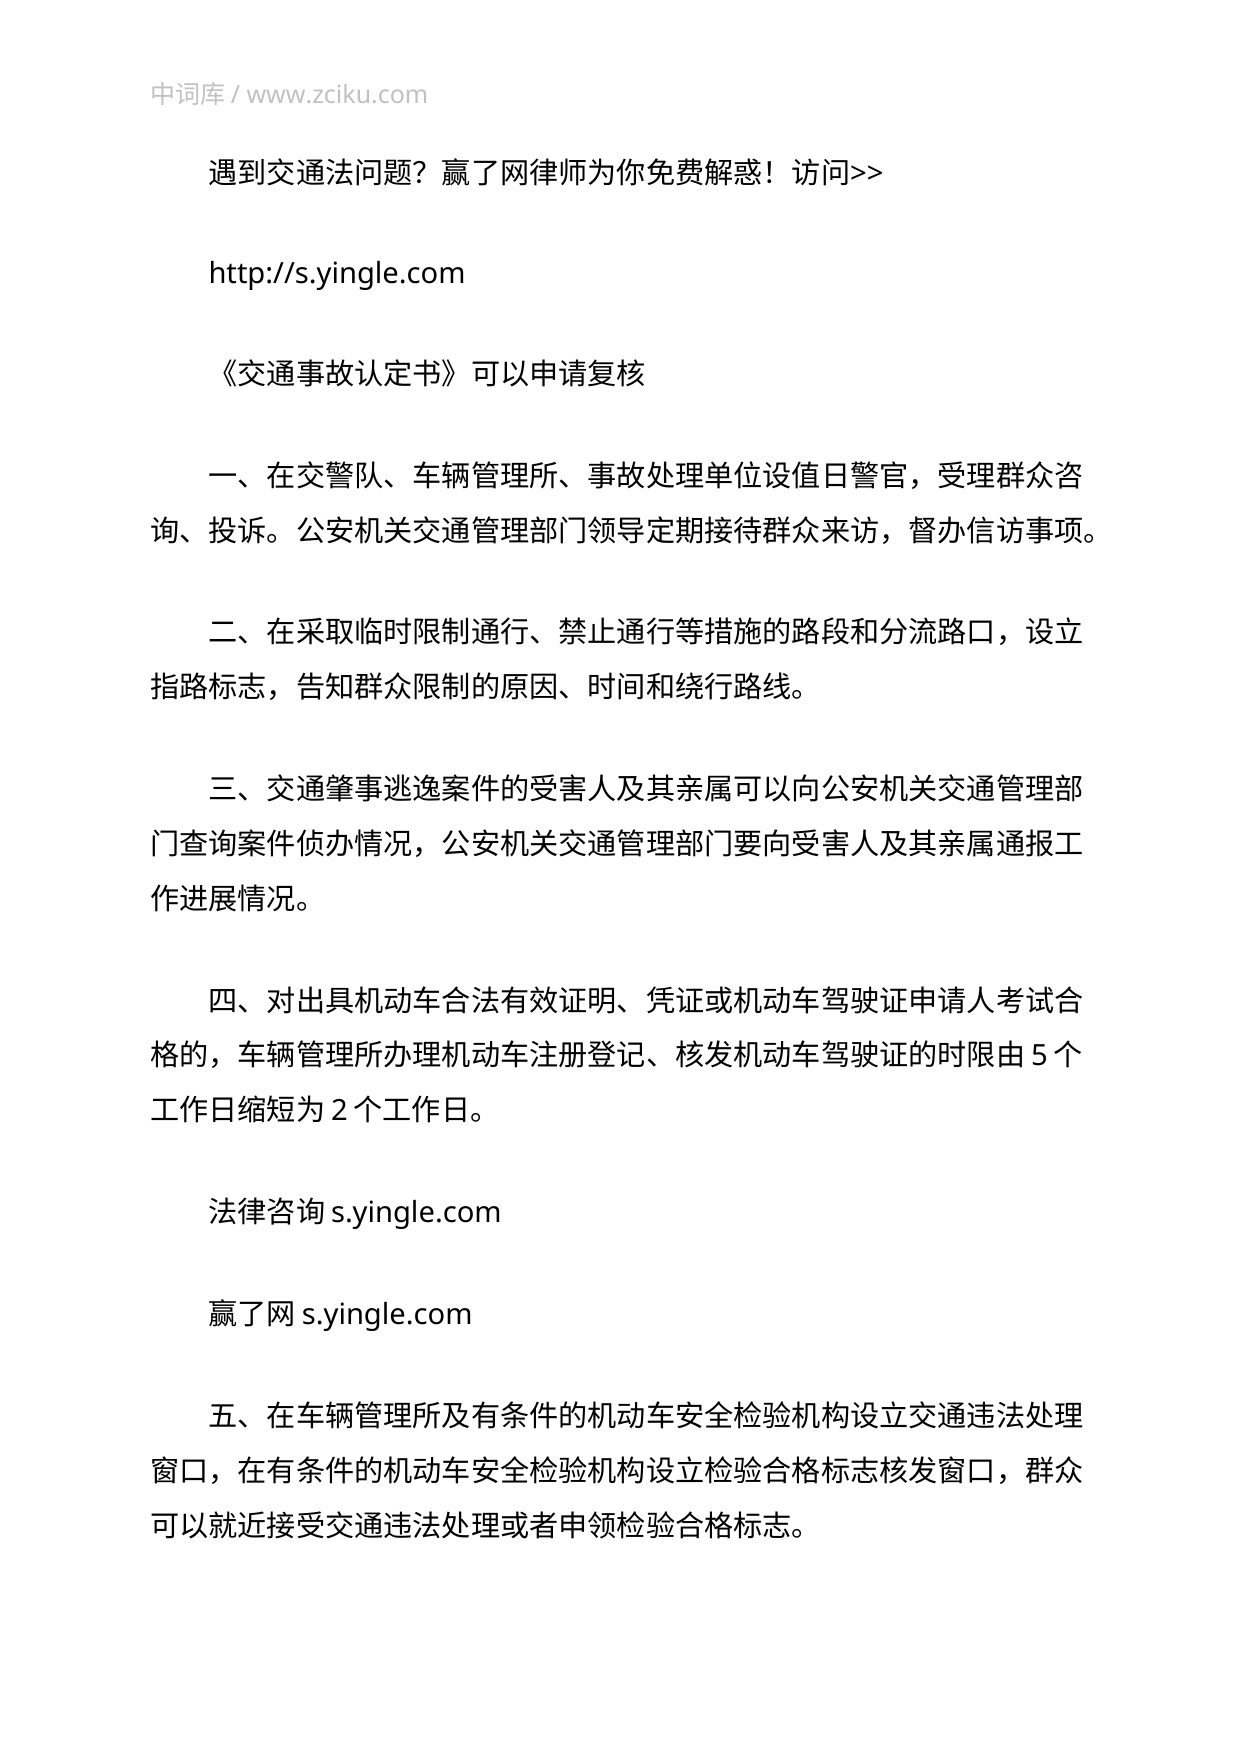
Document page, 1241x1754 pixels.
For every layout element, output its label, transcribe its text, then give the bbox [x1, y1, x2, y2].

text 二、在采取临时限制通行、禁止通行等措施的路段和分流路口，设立指路标志，告知群众限制的原因、时间和绕行路线。 [150, 609, 1090, 706]
text 四、对出具机动车合法有效证明、凭证或机动车驾驶证申请人考试合格的，车辆管理所办理机动车注册登记、核发机动车驾驶证的时限由5个工作日缩短为2个工作日。 [150, 977, 1090, 1129]
text 遇到交通法问题？赢了网律师为你免费解惑！访问>> [150, 150, 1090, 192]
text 法律咨询s.yingle.com [150, 1189, 1090, 1231]
text http://s.yingle.com [150, 252, 1090, 292]
text 赢了网s.yingle.com [150, 1291, 1090, 1333]
text 五、在车辆管理所及有条件的机动车安全检验机构设立交通违法处理窗口，在有条件的机动车安全检验机构设立检验合格标志核发窗口，群众可以就近接受交通违法处理或者申领检验合格标志。 [150, 1393, 1090, 1545]
text 《交通事故认定书》可以申请复核 [150, 350, 1090, 393]
text 三、交通肇事逃逸案件的受害人及其亲属可以向公安机关交通管理部门查询案件侦办情况，公安机关交通管理部门要向受害人及其亲属通报工作进展情况。 [150, 766, 1090, 918]
text 一、在交警队、车辆管理所、事故处理单位设值日警官，受理群众咨询、投诉。公安机关交通管理部门领导定期接待群众来访，督办信访事项。 [150, 452, 1090, 549]
